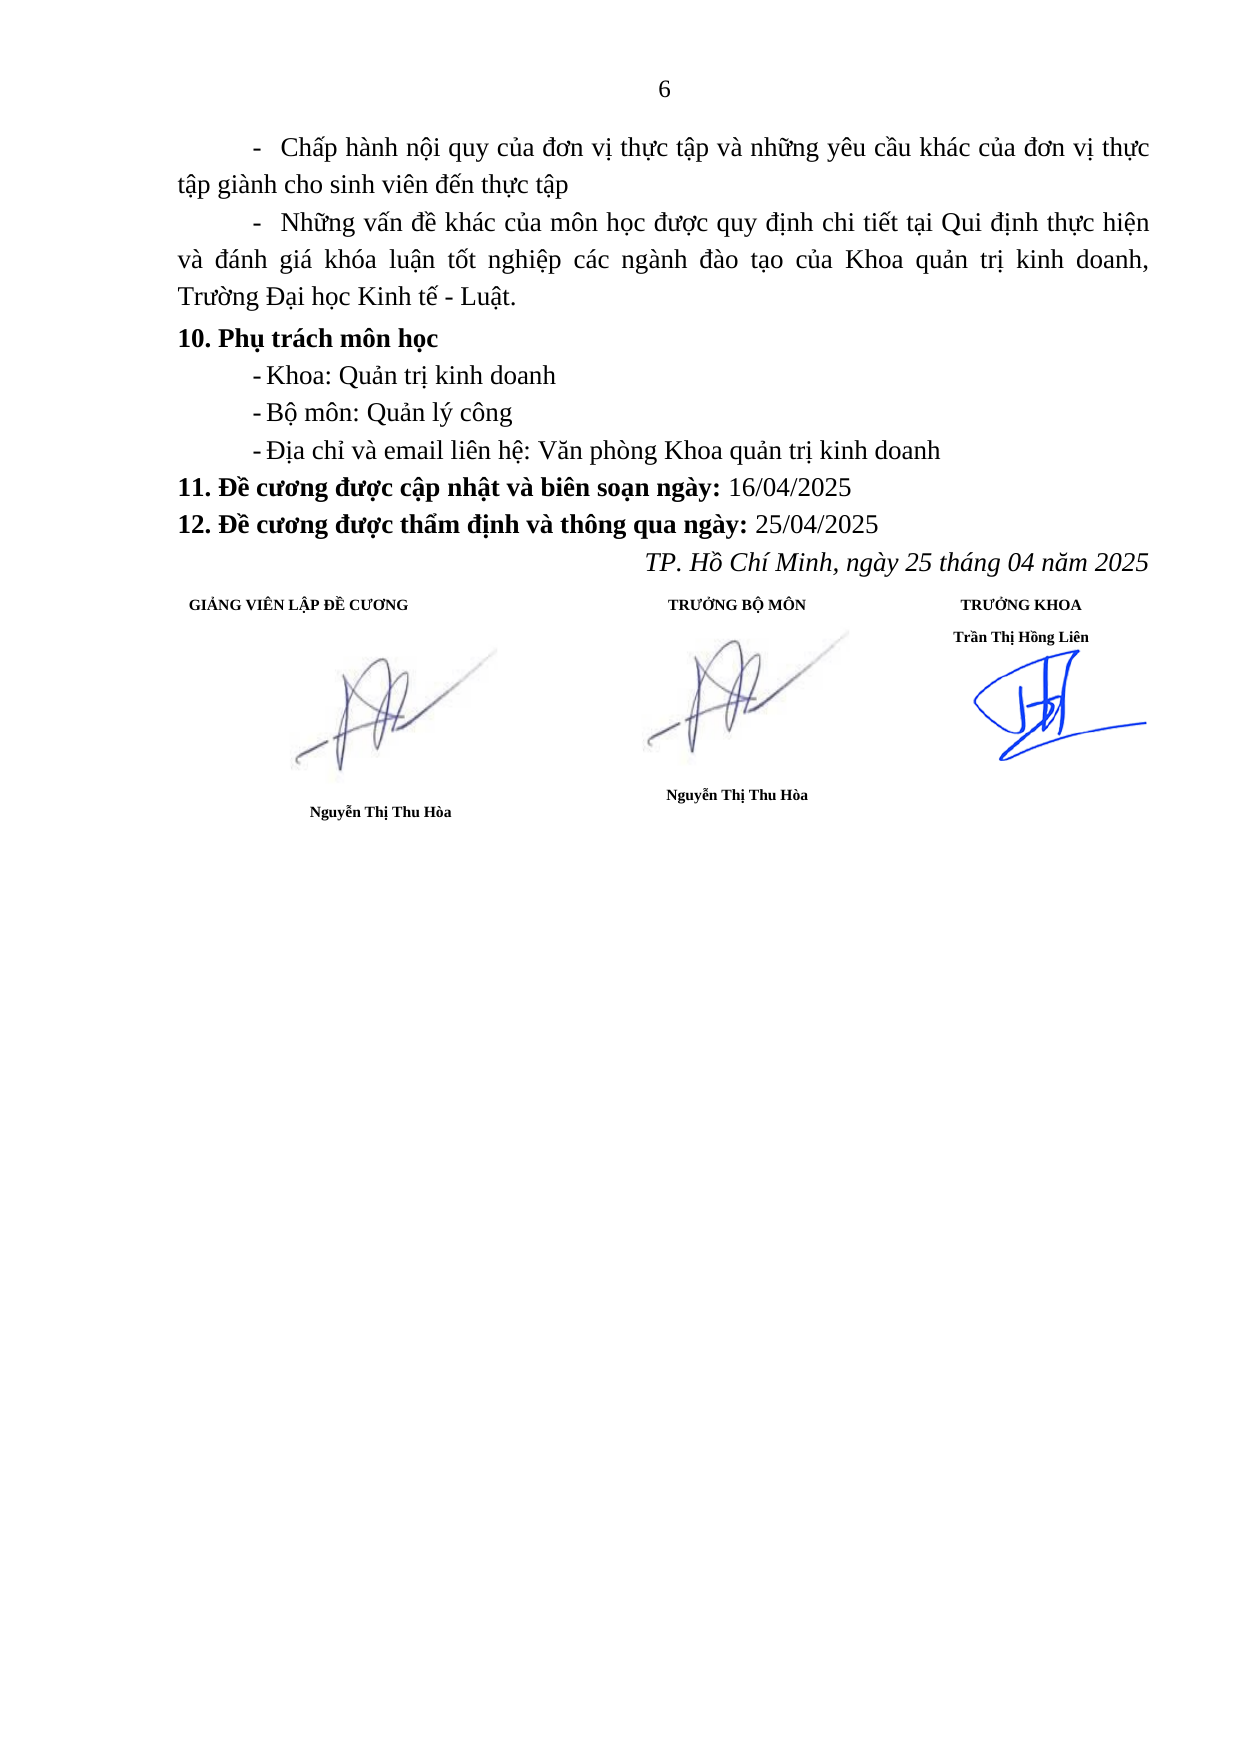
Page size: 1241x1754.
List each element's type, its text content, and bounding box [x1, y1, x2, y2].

text 12. Đề cương được thẩm định và thông qua ngày: 25/04/2025 [177, 508, 1152, 539]
table_header TRƯỞNG KHOA Trần Thị Hồng Liên [891, 583, 1152, 821]
text 11. Đề cương được cập nhật và biên soạn ngày: 16/04/2025 [177, 471, 1152, 502]
list Địa chỉ và email liên hệ: Văn phòng Khoa quản trị kinh doanh [252, 434, 1152, 465]
list Khoa: Quản trị kinh doanh [252, 359, 1152, 390]
picture [254, 632, 539, 791]
list Những vấn đề khác của môn học được quy định chi tiết tại Qui định thực hiện và đánh giá khóa luận tốt nghiệp các ngành đào tạo của Khoa quản trị kinh doanh, Trường Đại học Kinh tế - Luật. [177, 206, 1152, 312]
picture [606, 614, 891, 773]
text 10. Phụ trách môn học [177, 322, 1152, 353]
list Chấp hành nội quy của đơn vị thực tập và những yêu cầu khác của đơn vị thực tập giành cho sinh viên đến thực tập [177, 131, 1152, 200]
table_header TRƯỞNG BỘ MÔN Nguyễn Thị Thu Hòa [584, 583, 891, 821]
picture [973, 649, 1147, 761]
text TP. Hồ Chí Minh, ngày 25 tháng 04 năm 2025 [177, 546, 1152, 577]
list Bộ môn: Quản lý công [252, 397, 1152, 428]
table_header GIẢNG VIÊN LẬP ĐỀ CƯƠNG Nguyễn Thị Thu Hòa [177, 583, 584, 821]
